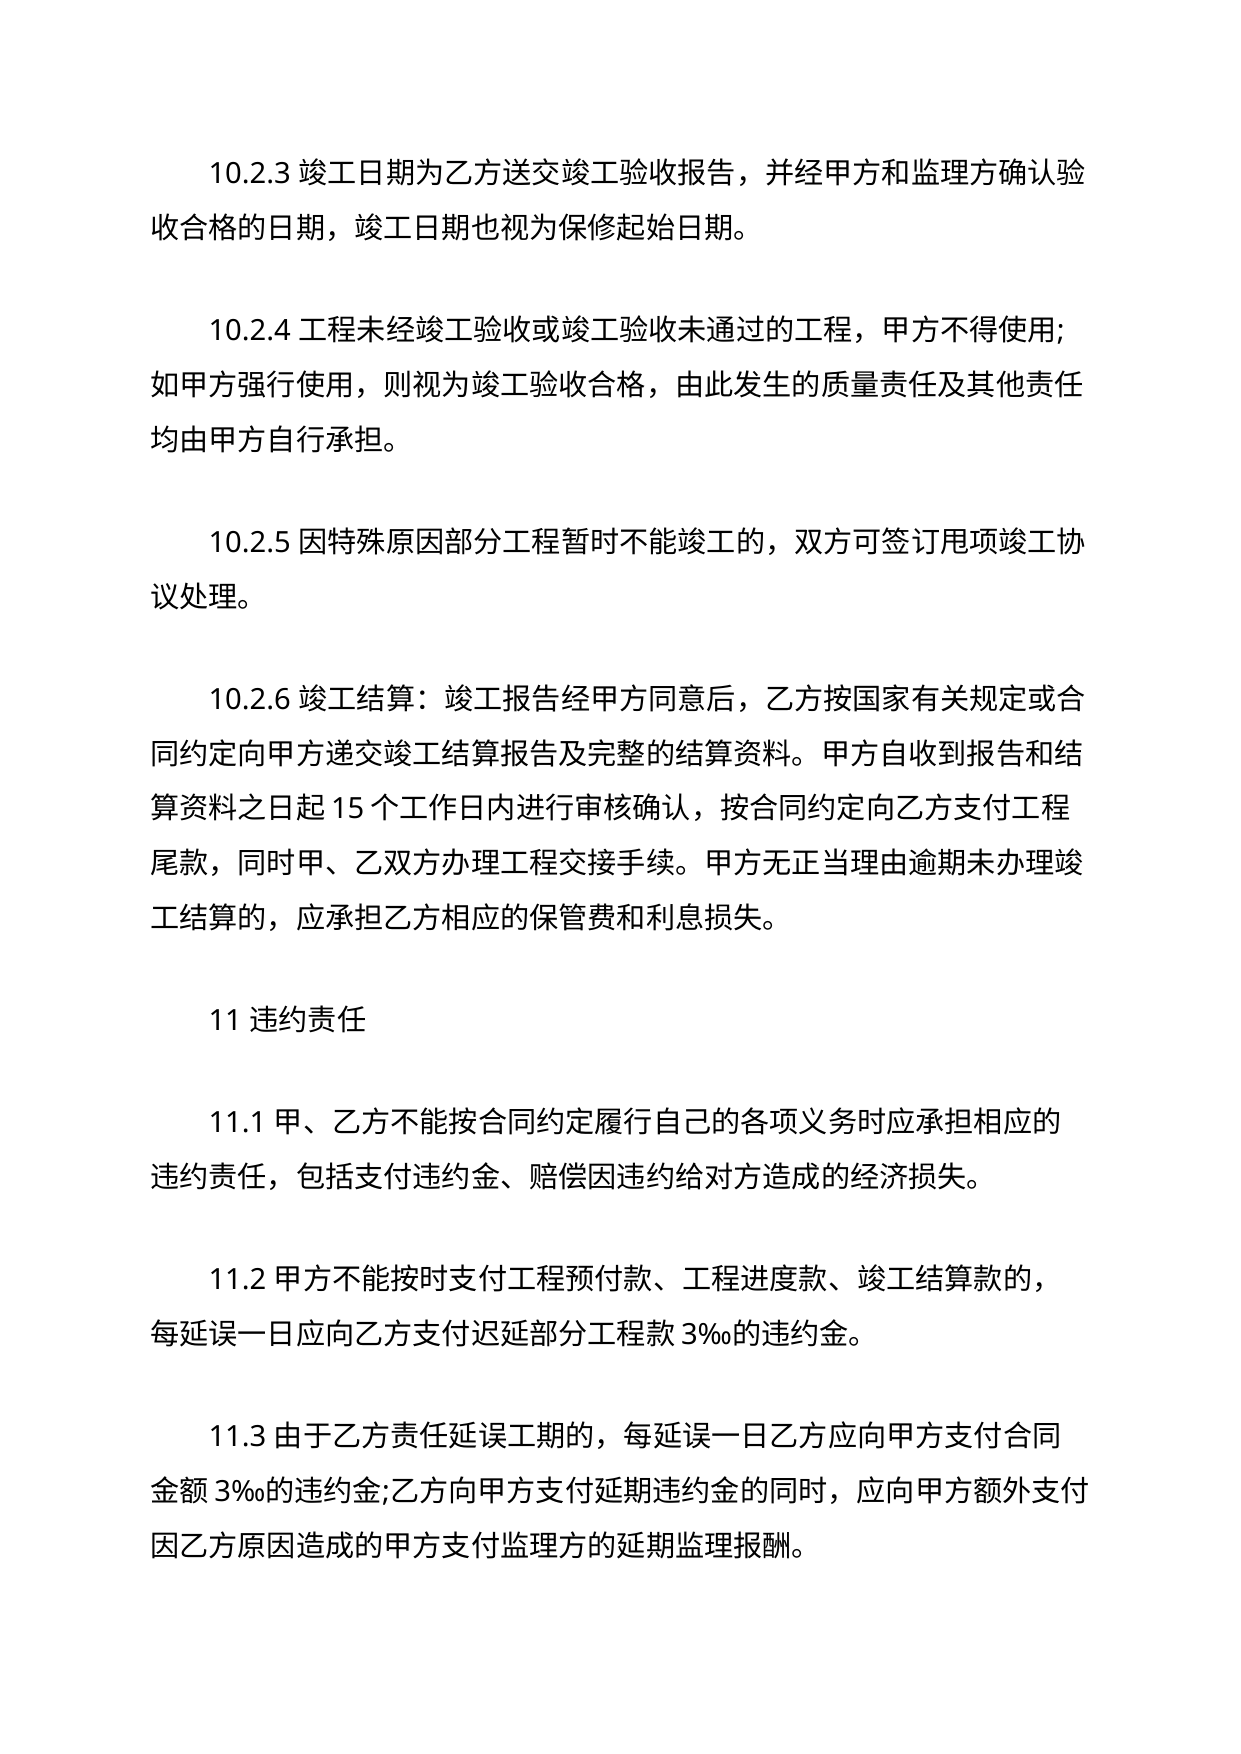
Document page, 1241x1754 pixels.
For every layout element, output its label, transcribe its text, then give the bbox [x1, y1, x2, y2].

text 10.2.6 竣工结算：竣工报告经甲方同意后，乙方按国家有关规定或合同约定向甲方递交竣工结算报告及完整的结算资料。甲方自收到报告和结算资料之日起15个工作日内进行审核确认，按合同约定向乙方支付工程尾款，同时甲、乙双方办理工程交接手续。甲方无正当理由逾期未办理竣工结算的，应承担乙方相应的保管费和利息损失。 [150, 675, 1090, 937]
text 11.3 由于乙方责任延误工期的，每延误一日乙方应向甲方支付合同金额3‰的违约金;乙方向甲方支付延期违约金的同时，应向甲方额外支付因乙方原因造成的甲方支付监理方的延期监理报酬。 [150, 1412, 1090, 1565]
text 11.2 甲方不能按时支付工程预付款、工程进度款、竣工结算款的，每延误一日应向乙方支付迟延部分工程款3‰的违约金。 [150, 1256, 1090, 1353]
text 10.2.4 工程未经竣工验收或竣工验收未通过的工程，甲方不得使用;如甲方强行使用，则视为竣工验收合格，由此发生的质量责任及其他责任均由甲方自行承担。 [150, 307, 1090, 459]
text 10.2.3 竣工日期为乙方送交竣工验收报告，并经甲方和监理方确认验收合格的日期，竣工日期也视为保修起始日期。 [150, 150, 1090, 247]
text 11 违约责任 [150, 997, 1090, 1039]
text 11.1 甲、乙方不能按合同约定履行自己的各项义务时应承担相应的违约责任，包括支付违约金、赔偿因违约给对方造成的经济损失。 [150, 1099, 1090, 1196]
text 10.2.5 因特殊原因部分工程暂时不能竣工的，双方可签订甩项竣工协议处理。 [150, 518, 1090, 616]
